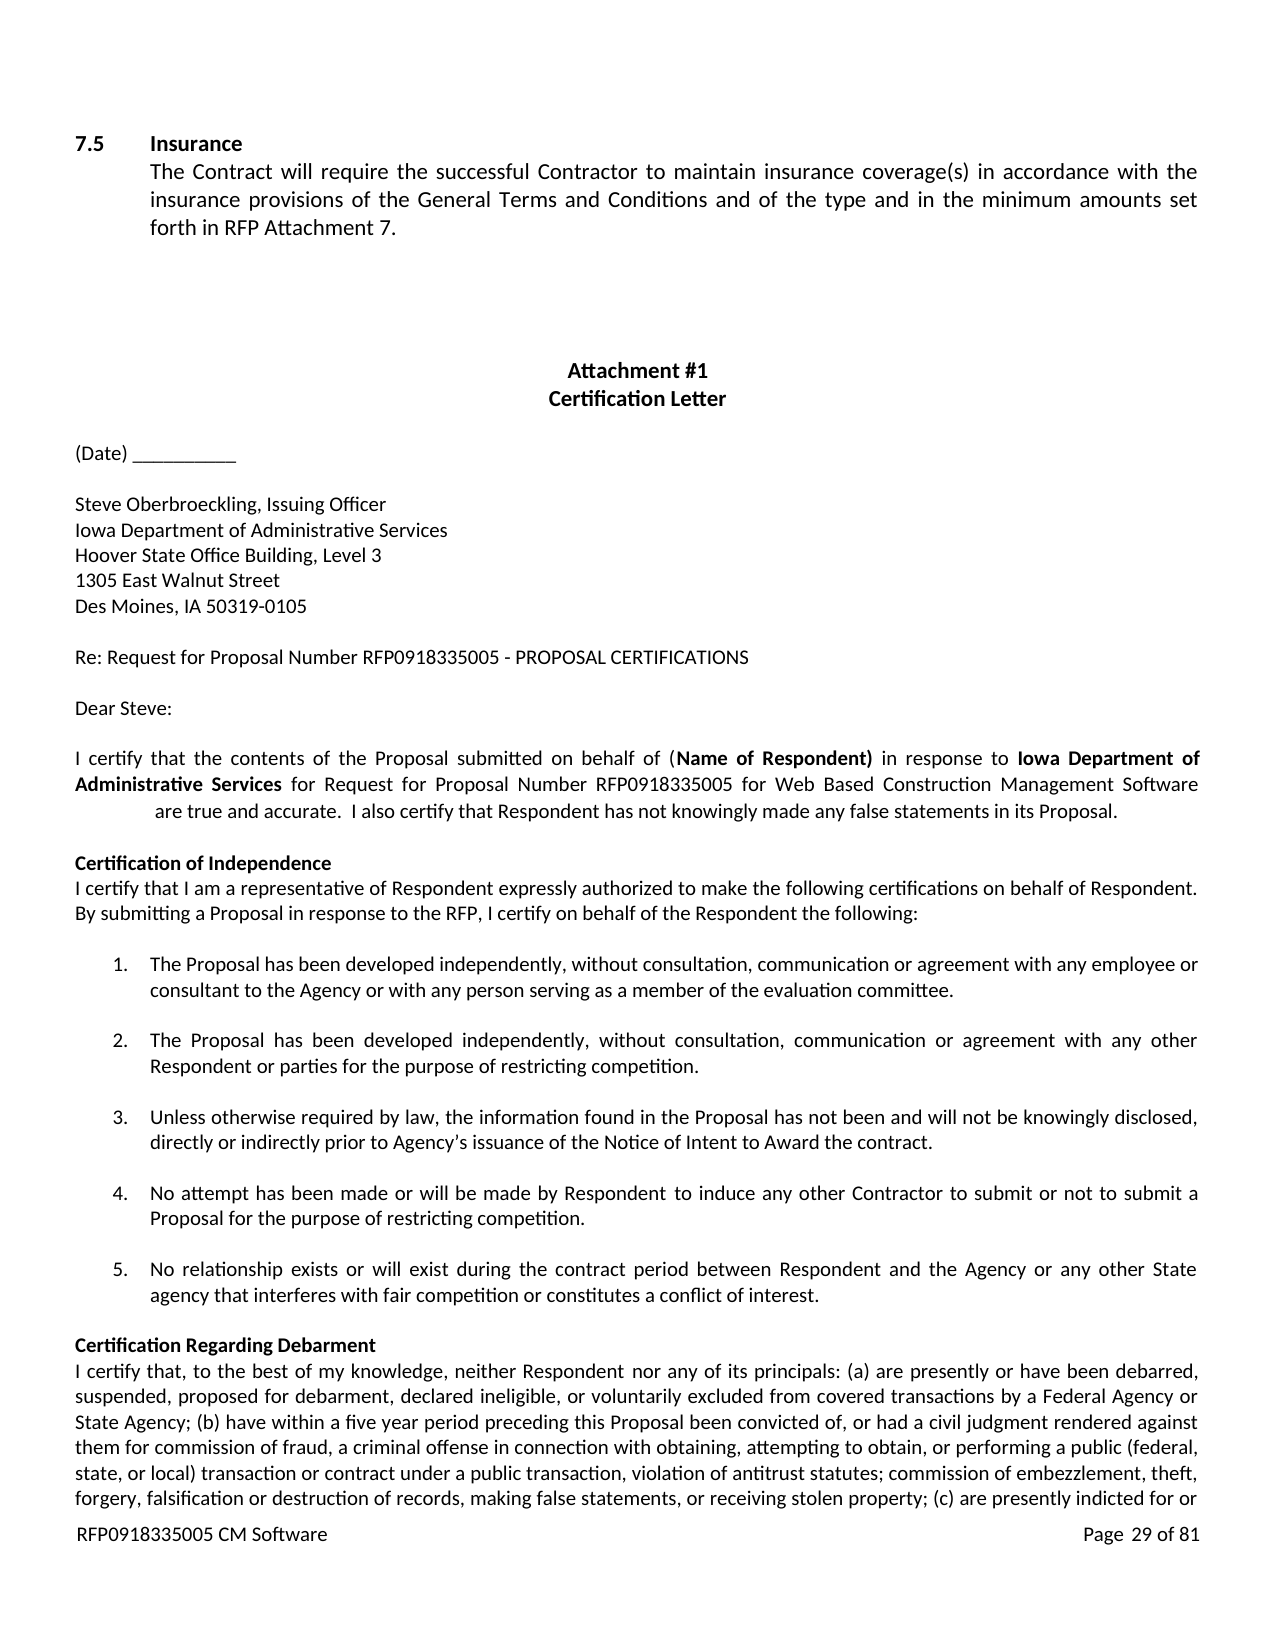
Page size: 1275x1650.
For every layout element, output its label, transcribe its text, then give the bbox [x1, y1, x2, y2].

text Iowa Department of Administrative Services Hoover State Office Building, Level 3 1305 East Walnut Street Des Moines, IA 50319-0105 [75, 517, 1200, 618]
list The Contract will require the successful Contractor to maintain insurance coverage(s) in accordance with the insurance provisions of the General Terms and Conditions and of the type and in the minimum amounts set forth in RFP Attachment 7. [150, 157, 1200, 241]
text I certify that the contents of the Proposal submitted on behalf of (Name of Respondent) in response to Iowa Department of Administrative Services for Request for Proposal Number RFP0918335005 for Web Based Construction Management Software are true and accurate. I also certify that Respondent has not knowingly made any false statements in its Proposal. [75, 746, 1200, 824]
text 1. The Proposal has been developed independently, without consultation, communication or agreement with any employee or consultant to the Agency or with any person serving as a member of the evaluation committee. [112, 951, 1200, 1002]
text I certify that I am a representative of Respondent expressly authorized to make the following certifications on behalf of Respondent. By submitting a Proposal in response to the RFP, I certify on behalf of the Respondent the following: [75, 875, 1200, 926]
text Dear Steve: [75, 695, 1200, 720]
subtitle Attachment #1 [75, 356, 1200, 384]
text 5. No relationship exists or will exist during the contract period between Respondent and the Agency or any other State agency that interferes with fair competition or constitutes a conflict of interest. [112, 1256, 1200, 1307]
subtitle 7.5 Insurance [75, 129, 1200, 157]
subtitle Certification Letter [75, 384, 1200, 412]
text 2. The Proposal has been developed independently, without consultation, communication or agreement with any other Respondent or parties for the purpose of restricting competition. [112, 1028, 1200, 1078]
text (Date) __________ [75, 441, 1200, 466]
text 3. Unless otherwise required by law, the information found in the Proposal has not been and will not be knowingly disclosed, directly or indirectly prior to Agency’s issuance of the Notice of Intent to Award the contract. [112, 1104, 1200, 1155]
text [75, 1358, 1200, 1511]
text 4. No attempt has been made or will be made by Respondent to induce any other Contractor to submit or not to submit a Proposal for the purpose of restricting competition. [112, 1180, 1200, 1231]
text Certification Regarding Debarment [75, 1333, 1200, 1358]
text Re: Request for Proposal Number RFP0918335005 - PROPOSAL CERTIFICATIONS [75, 644, 1200, 669]
text Certification of Independence [75, 850, 1200, 875]
text Steve Oberbroeckling, Issuing Officer [75, 491, 1200, 517]
